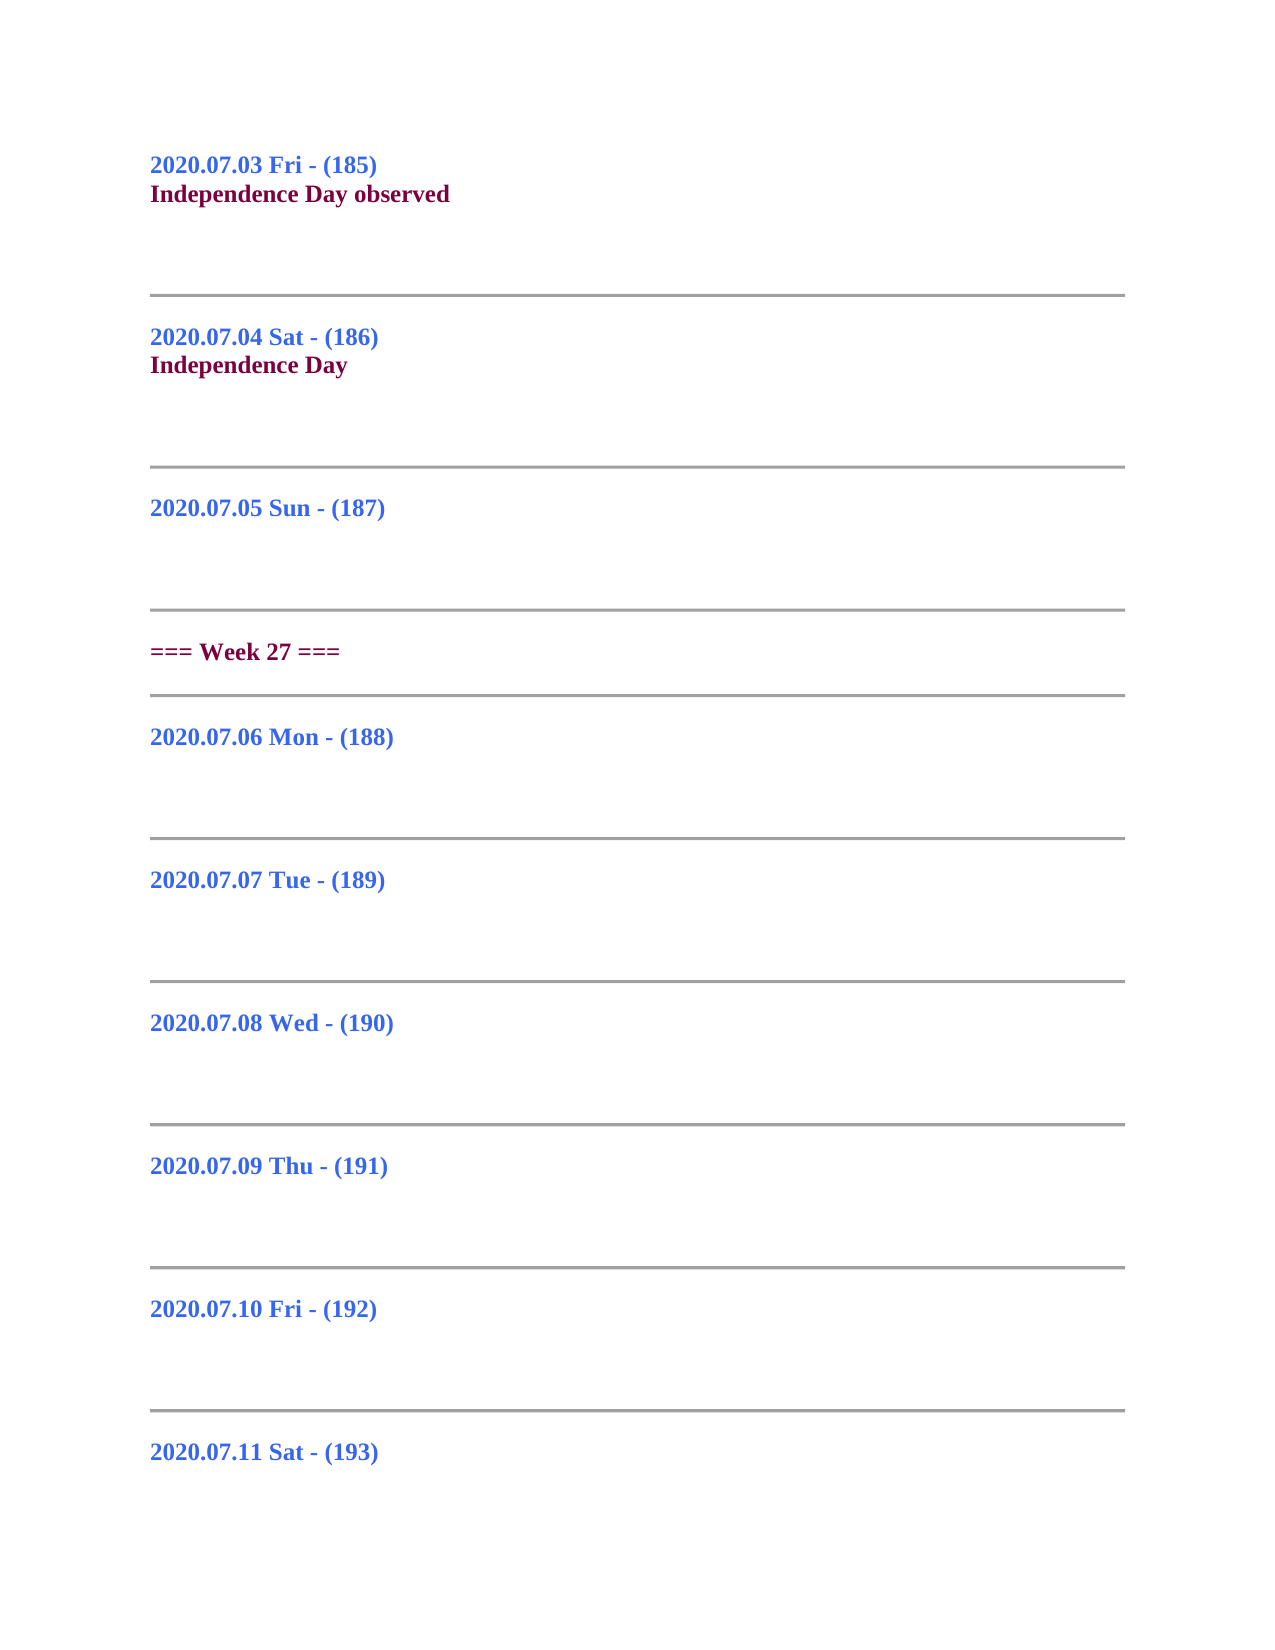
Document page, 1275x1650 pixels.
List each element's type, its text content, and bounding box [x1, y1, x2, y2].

text 2020.07.10 Fri - (192) [150, 1294, 1125, 1323]
text 2020.07.06 Mon - (188) [150, 722, 1125, 751]
text 2020.07.08 Wed - (190) [150, 1008, 1125, 1037]
text === Week 27 === [150, 637, 1125, 665]
text 2020.07.07 Tue - (189) [150, 865, 1125, 894]
text 2020.07.05 Sun - (187) [150, 493, 1125, 522]
text 2020.07.03 Fri - (185) [150, 150, 1125, 179]
text 2020.07.04 Sat - (186) [150, 322, 1125, 351]
text 2020.07.11 Sat - (193) [150, 1437, 1125, 1466]
text 2020.07.09 Thu - (191) [150, 1151, 1125, 1180]
text Independence Day observed [150, 179, 1125, 207]
text Independence Day [150, 351, 1125, 379]
